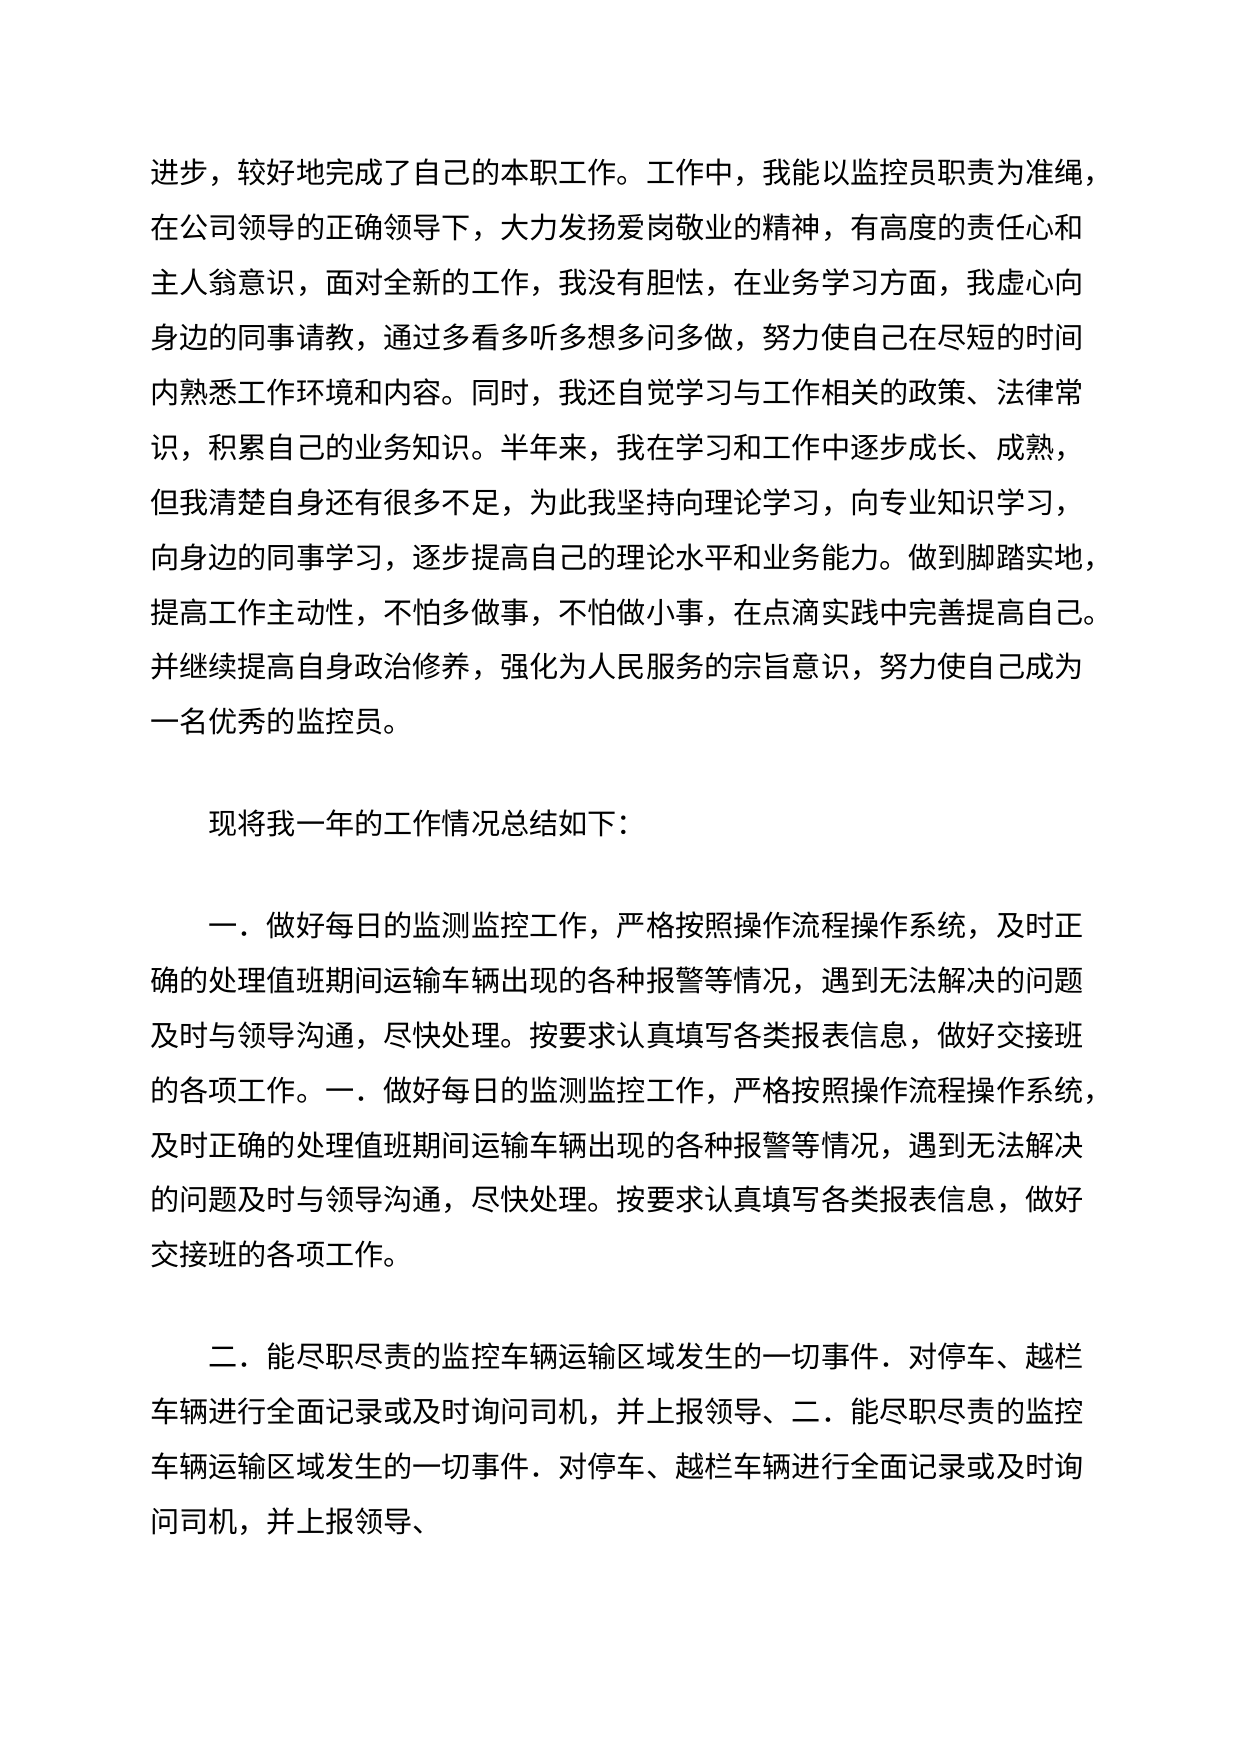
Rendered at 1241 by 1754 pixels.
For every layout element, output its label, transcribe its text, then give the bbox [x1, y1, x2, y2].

text 一．做好每日的监测监控工作，严格按照操作流程操作系统，及时正确的处理值班期间运输车辆出现的各种报警等情况，遇到无法解决的问题及时与领导沟通，尽快处理。按要求认真填写各类报表信息，做好交接班的各项工作。一．做好每日的监测监控工作，严格按照操作流程操作系统，及时正确的处理值班期间运输车辆出现的各种报警等情况，遇到无法解决的问题及时与领导沟通，尽快处理。按要求认真填写各类报表信息，做好交接班的各项工作。 [150, 902, 1090, 1274]
text 二．能尽职尽责的监控车辆运输区域发生的一切事件．对停车、越栏车辆进行全面记录或及时询问司机，并上报领导、二．能尽职尽责的监控车辆运输区域发生的一切事件．对停车、越栏车辆进行全面记录或及时询问司机，并上报领导、 [150, 1334, 1090, 1541]
text 现将我一年的工作情况总结如下： [150, 801, 1090, 843]
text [150, 150, 1090, 741]
